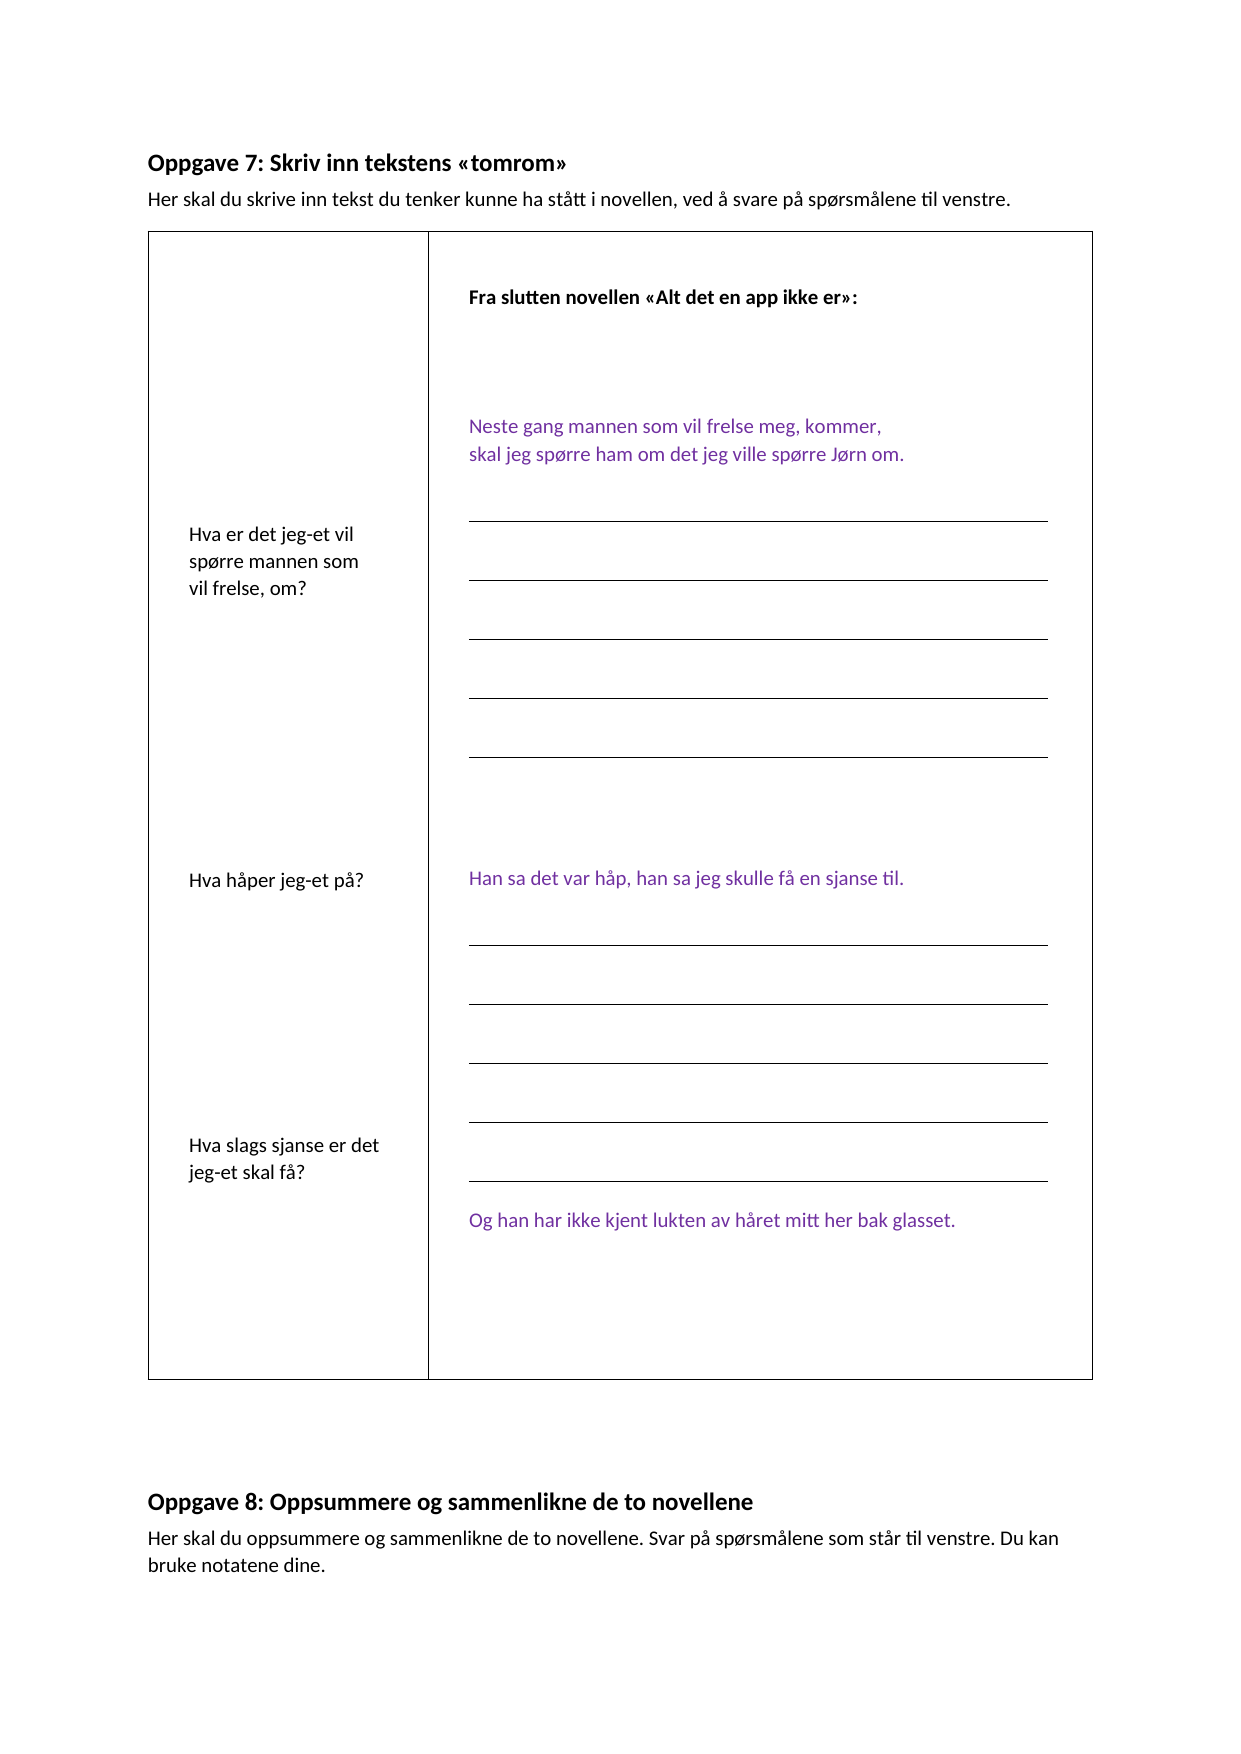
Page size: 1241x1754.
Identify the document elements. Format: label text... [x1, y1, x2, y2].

table_cell Neste gang mannen som vil frelse meg, kommer, skal jeg spørre ham om det jeg ville spørre Jørn om. [429, 389, 1092, 840]
subtitle Oppgave 8: Oppsummere og sammenlikne de to novellene [148, 1486, 1093, 1516]
table_cell Han sa det var håp, han sa jeg skulle få en sjanse til. Og han har ikke kjent lukten av håret mitt her bak glasset. [429, 840, 1092, 1379]
text Her skal du oppsummere og sammenlikne de to novellene. Svar på spørsmålene som står til venstre. Du kan bruke notatene dine. [148, 1525, 1093, 1578]
subtitle Oppgave 7: Skriv inn tekstens «tomrom» [148, 148, 1093, 178]
table_cell Hva er det jeg-et vil spørre mannen som vil frelse, om? [149, 389, 428, 840]
table_header Fra slutten novellen «Alt det en app ikke er»: [429, 232, 1092, 389]
table_header [149, 232, 428, 389]
text Her skal du skrive inn tekst du tenker kunne ha stått i novellen, ved å svare på spørsmålene til venstre. [148, 186, 1093, 212]
table_cell Hva håper jeg-et på? Hva slags sjanse er det jeg-et skal få? [149, 840, 428, 1379]
